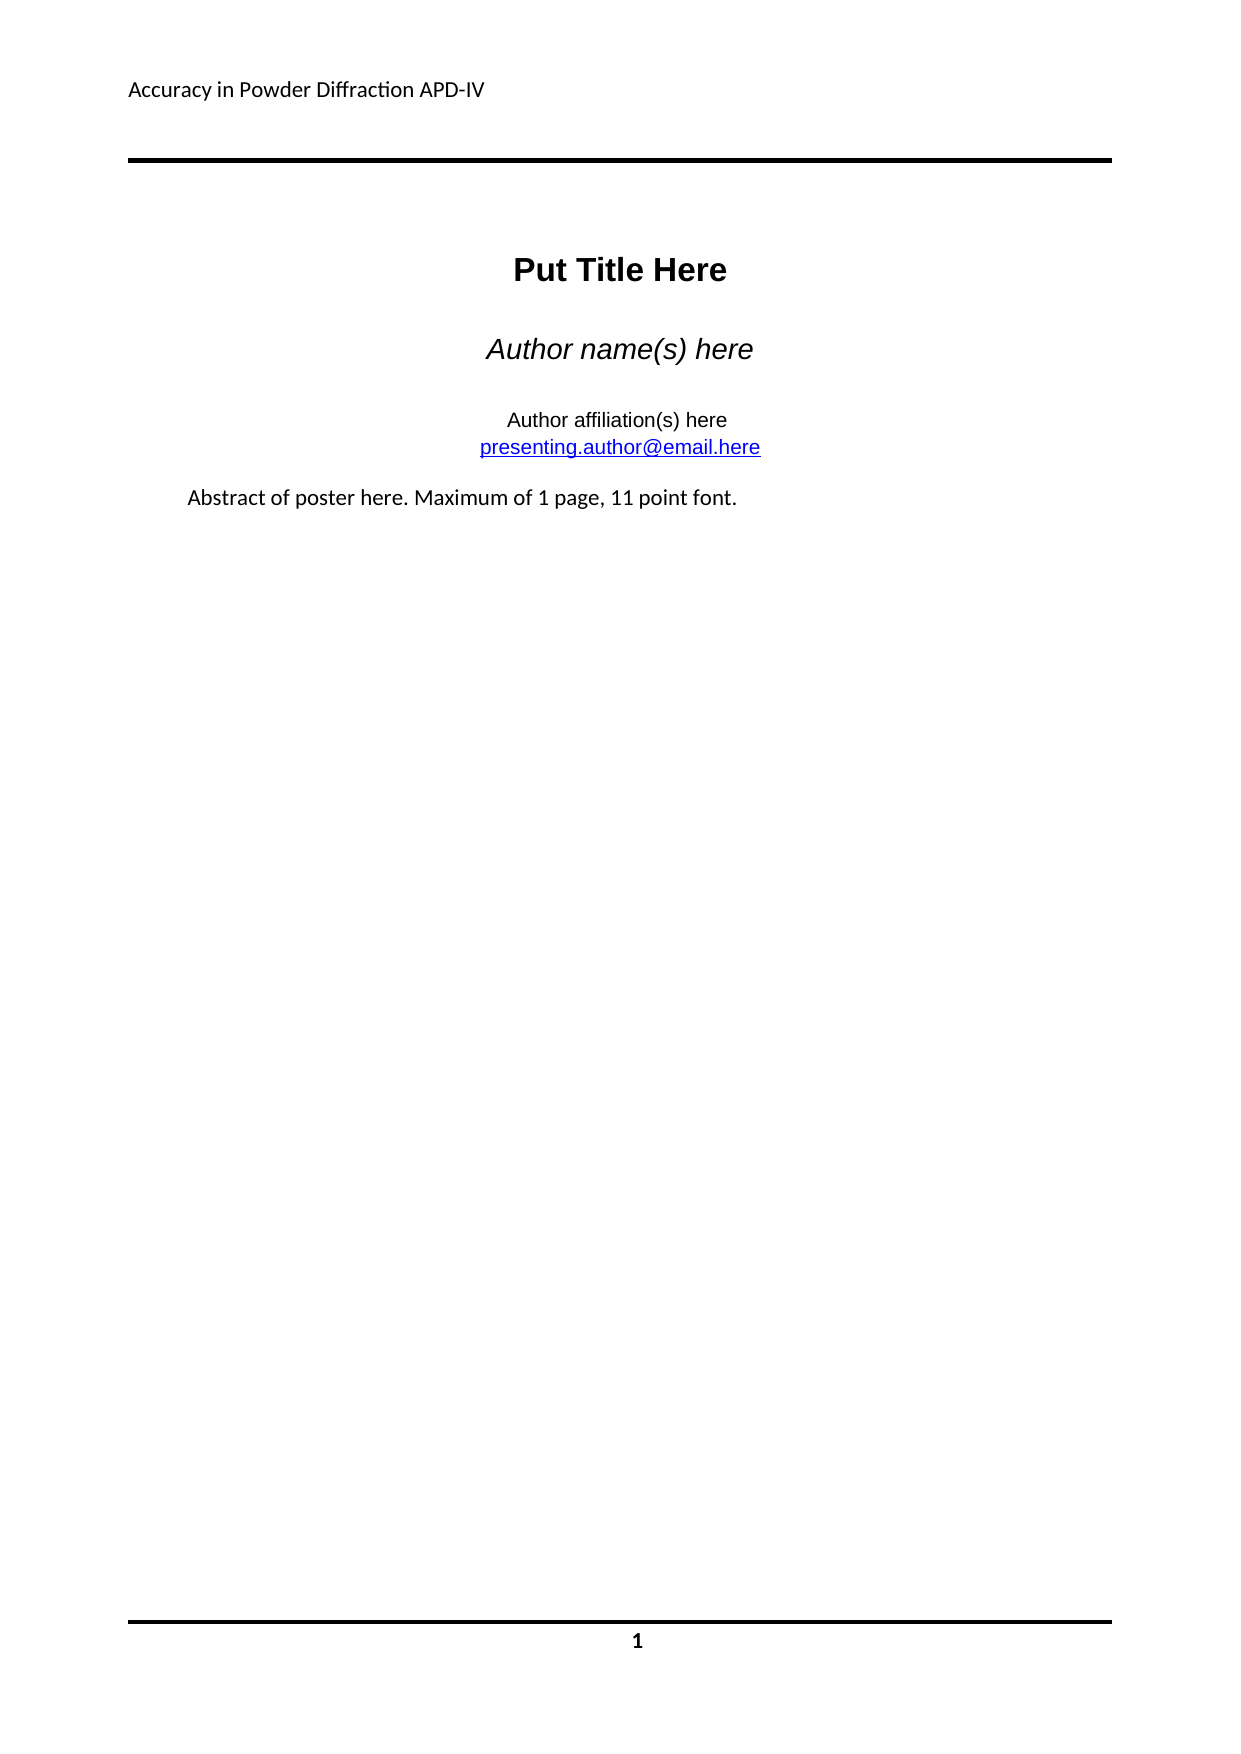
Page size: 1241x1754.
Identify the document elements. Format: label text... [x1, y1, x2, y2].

subtitle Author name(s) here [187, 332, 1053, 365]
title Put Title Here [187, 250, 1053, 288]
text Author affiliation(s) here presenting.author@email.here [187, 408, 1053, 459]
text Abstract of poster here. Maximum of 1 page, 11 point font. [187, 483, 1053, 512]
